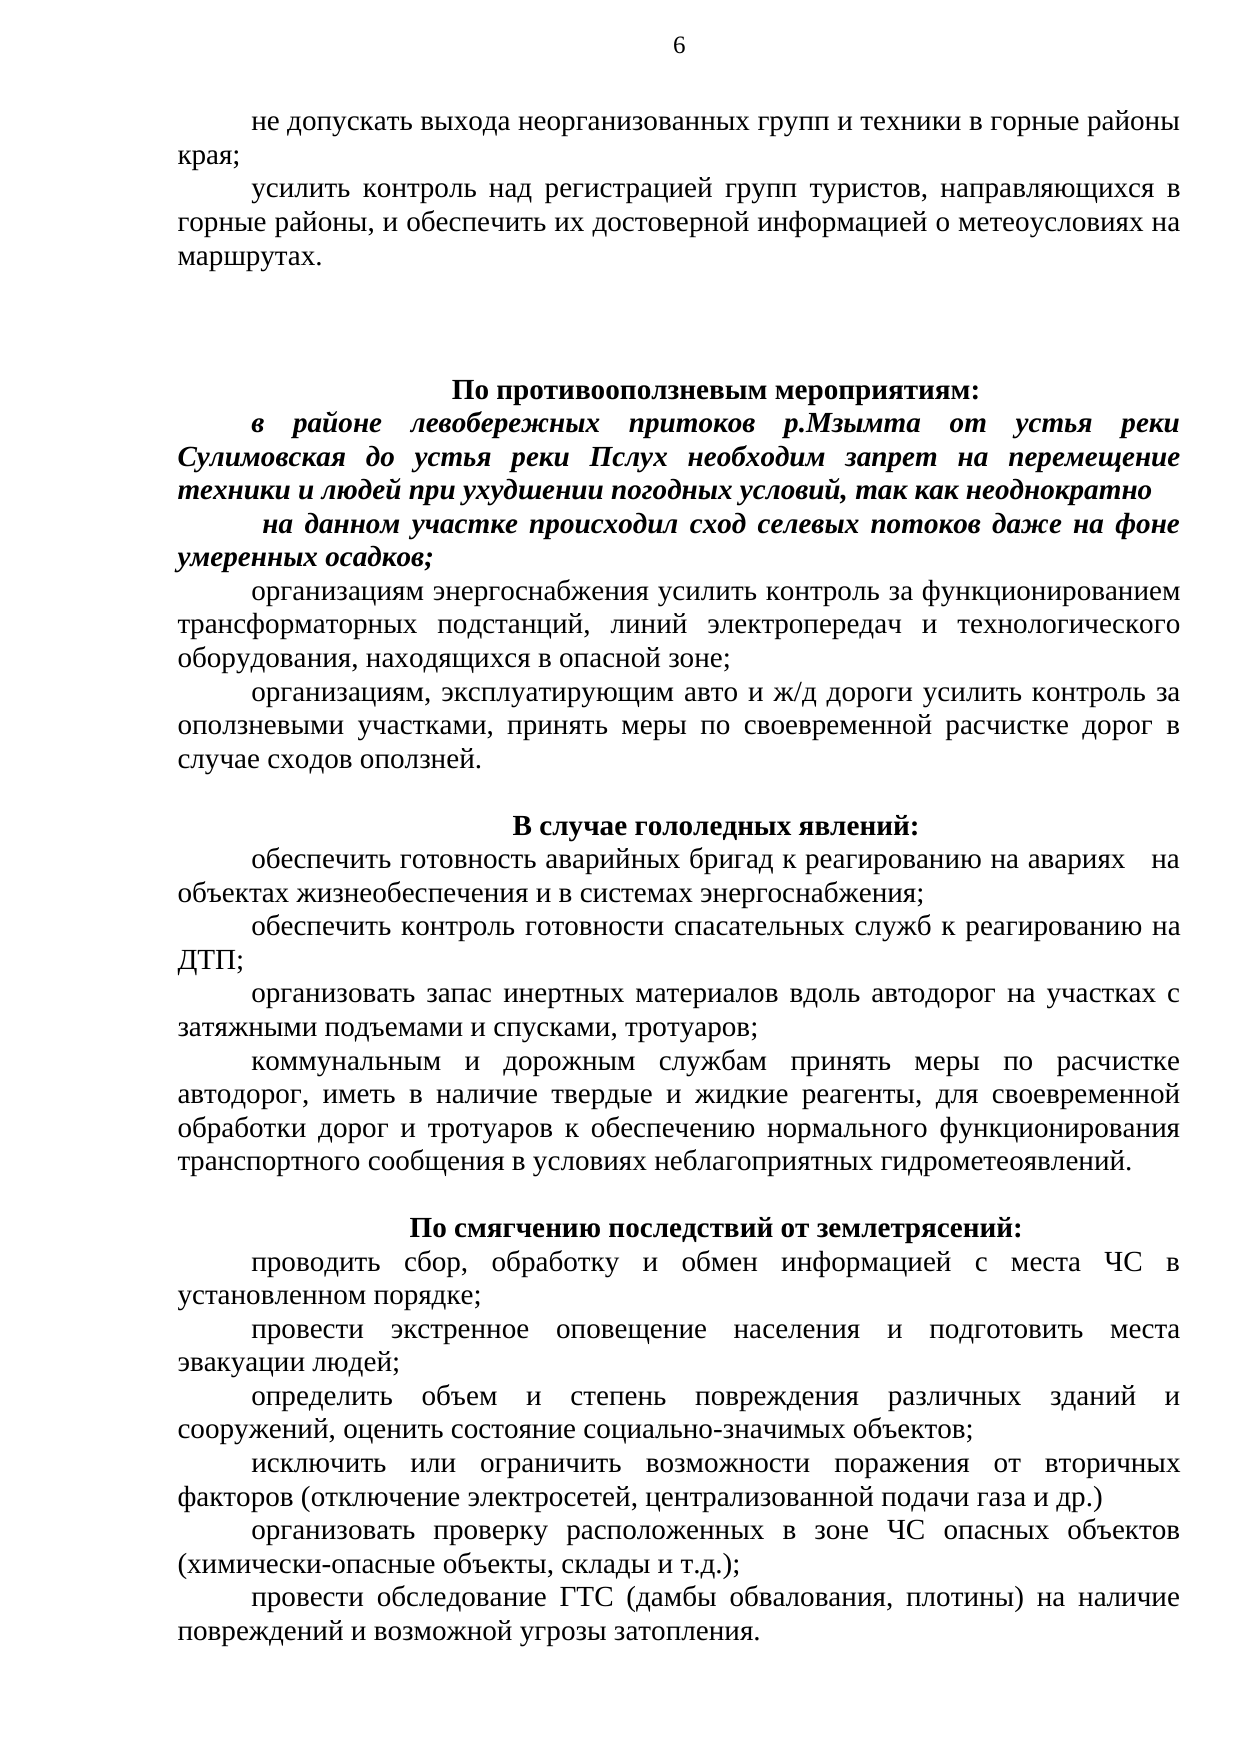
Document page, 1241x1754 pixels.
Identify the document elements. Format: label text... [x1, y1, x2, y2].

text По противооползневым мероприятиям: [177, 372, 1181, 405]
text не допускать выхода неорганизованных групп и техники в горные районы края; [177, 103, 1181, 171]
text усилить контроль над регистрацией групп туристов, направляющихся в горные районы, и обеспечить их достоверной информацией о метеоусловиях на маршрутах. [177, 171, 1181, 271]
text обеспечить готовность аварийных бригад к реагированию на авариях на объектах жизнеобеспечения и в системах энергоснабжения; [177, 841, 1181, 908]
text обеспечить контроль готовности спасательных служб к реагированию на ДТП; [177, 908, 1181, 976]
text организациям, эксплуатирующим авто и ж/д дороги усилить контроль за оползневыми участками, принять меры по своевременной расчистке дорог в случае сходов оползней. [177, 674, 1181, 774]
text в районе левобережных притоков р.Мзымта от устья реки Сулимовская до устья реки Пслух необходим запрет на перемещение техники и людей при ухудшении погодных условий, так как неоднократно [177, 405, 1181, 506]
text провести экстренное оповещение населения и подготовить места эвакуации людей; [177, 1311, 1181, 1378]
text определить объем и степень повреждения различных зданий и сооружений, оценить состояние социально-значимых объектов; [177, 1378, 1181, 1445]
text В случае гололедных явлений: [177, 808, 1181, 841]
text проводить сбор, обработку и обмен информацией с места ЧС в установленном порядке; [177, 1244, 1181, 1311]
text исключить или ограничить возможности поражения от вторичных факторов (отключение электросетей, централизованной подачи газа и др.) [177, 1445, 1181, 1512]
text По смягчению последствий от землетрясений: [177, 1210, 1181, 1244]
text коммунальным и дорожным службам принять меры по расчистке автодорог, иметь в наличие твердые и жидкие реагенты, для своевременной обработки дорог и тротуаров к обеспечению нормального функционирования транспортного сообщения в условиях неблагоприятных гидрометеоявлений. [177, 1043, 1181, 1177]
text на данном участке происходил сход селевых потоков даже на фоне умеренных осадков; [177, 506, 1181, 573]
text организациям энергоснабжения усилить контроль за функционированием трансформаторных подстанций, линий электропередач и технологического оборудования, находящихся в опасной зоне; [177, 573, 1181, 674]
text организовать проверку расположенных в зоне ЧС опасных объектов (химически-опасные объекты, склады и т.д.); [177, 1512, 1181, 1579]
text провести обследование ГТС (дамбы обвалования, плотины) на наличие повреждений и возможной угрозы затопления. [177, 1579, 1181, 1646]
text организовать запас инертных материалов вдоль автодорог на участках с затяжными подъемами и спусками, тротуаров; [177, 976, 1181, 1043]
